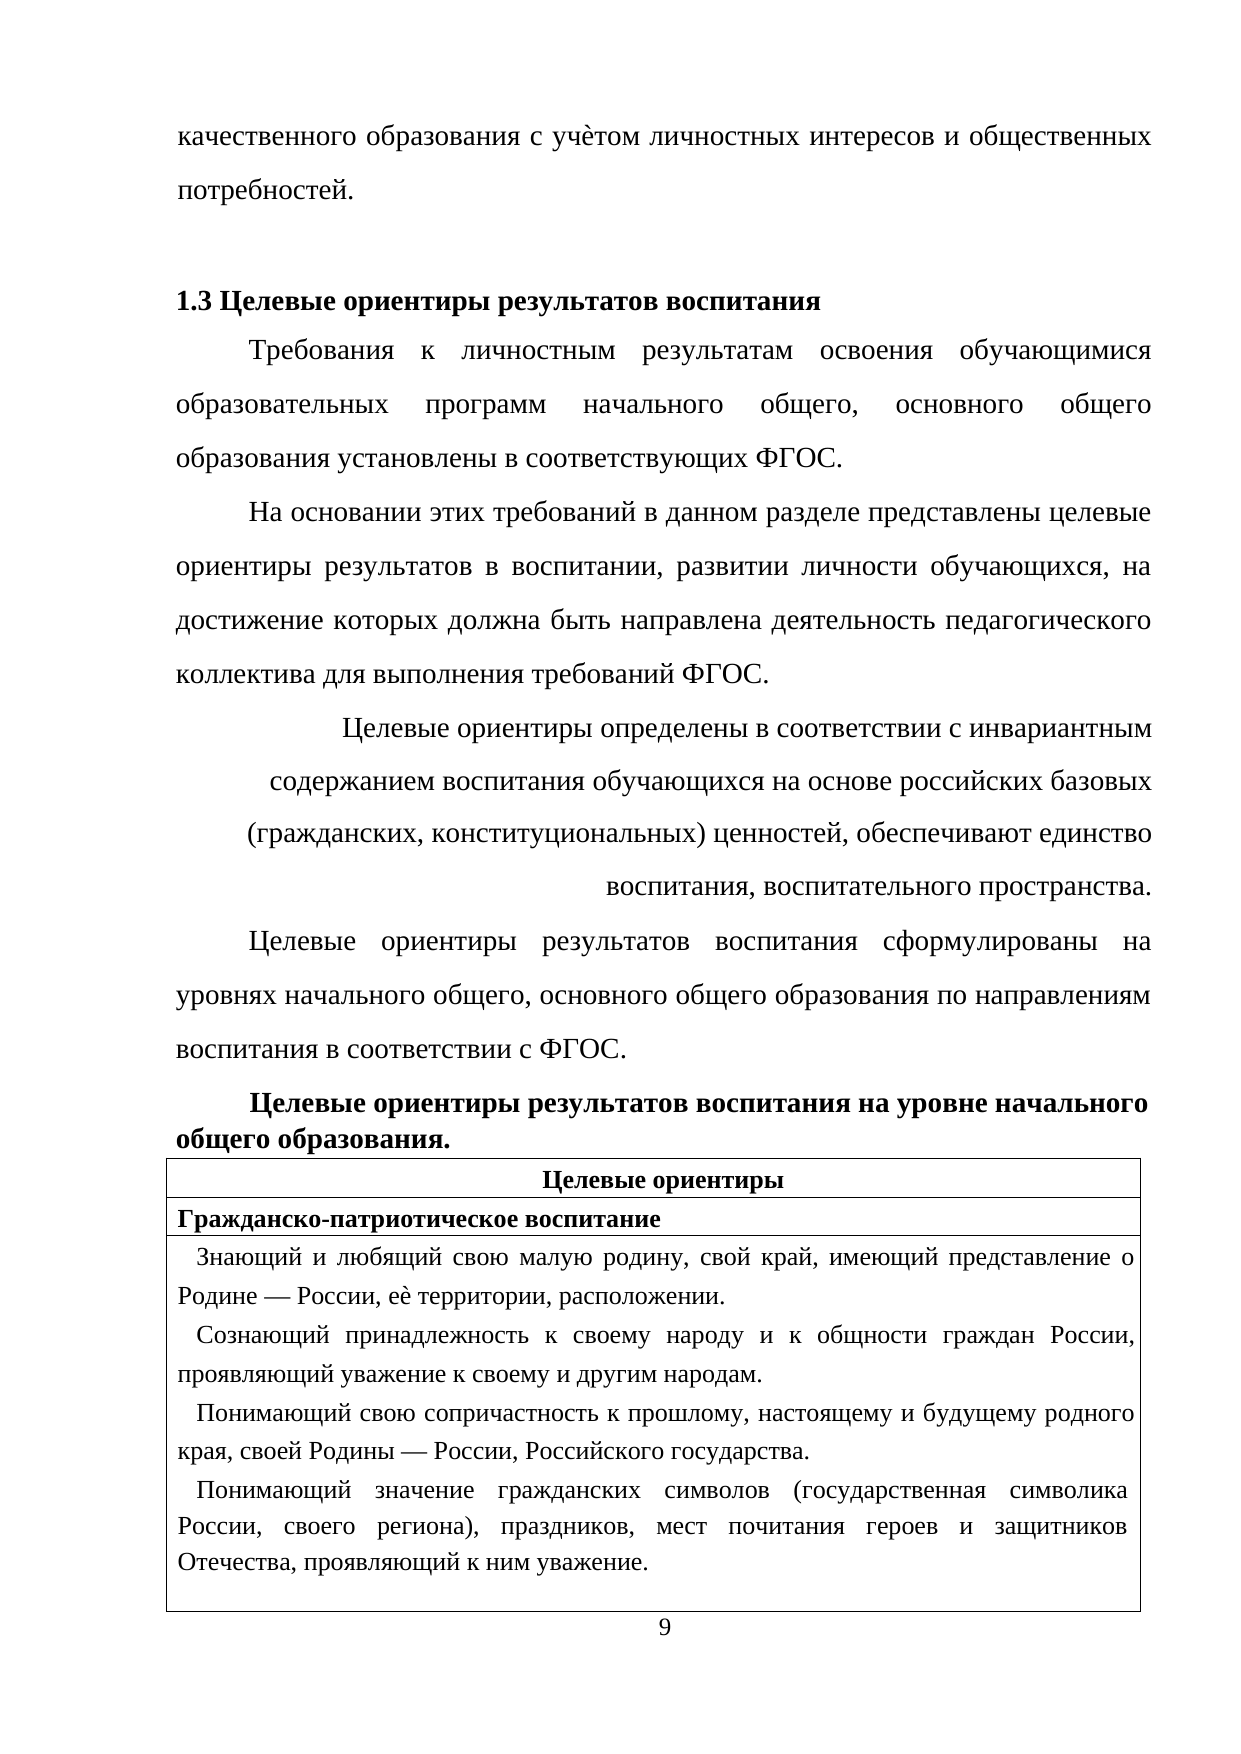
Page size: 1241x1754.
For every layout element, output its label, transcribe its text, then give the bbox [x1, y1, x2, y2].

text Требования к личностным результатам освоения обучающимися образовательных программ начального общего, основного общего образования установлены в соответствующих ФГОС. [176, 332, 1152, 474]
table_header Целевые ориентиры [167, 1159, 1140, 1196]
text Целевые ориентиры результатов воспитания сформулированы на уровнях начального общего, основного общего образования по направлениям воспитания в соответствии с ФГОС. [176, 923, 1152, 1065]
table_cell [167, 1236, 1140, 1611]
subtitle 1.3 Целевые ориентиры результатов воспитания [176, 283, 1152, 317]
text На основании этих требований в данном разделе представлены целевые ориентиры результатов в воспитании, развитии личности обучающихся, на достижение которых должна быть направлена деятельность педагогического коллектива для выполнения требований ФГОС. [176, 494, 1152, 689]
text Целевые ориентиры результатов воспитания на уровне начального общего образования. [176, 1085, 1152, 1155]
table_cell Гражданско-патриотическое воспитание [167, 1198, 1140, 1235]
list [177, 118, 1152, 206]
text Целевые ориентиры определены в соответствии с инвариантным содержанием воспитания обучающихся на основе российских базовых (гражданских, конституциональных) ценностей, обеспечивают единство воспитания, воспитательного пространства. [177, 710, 1152, 901]
